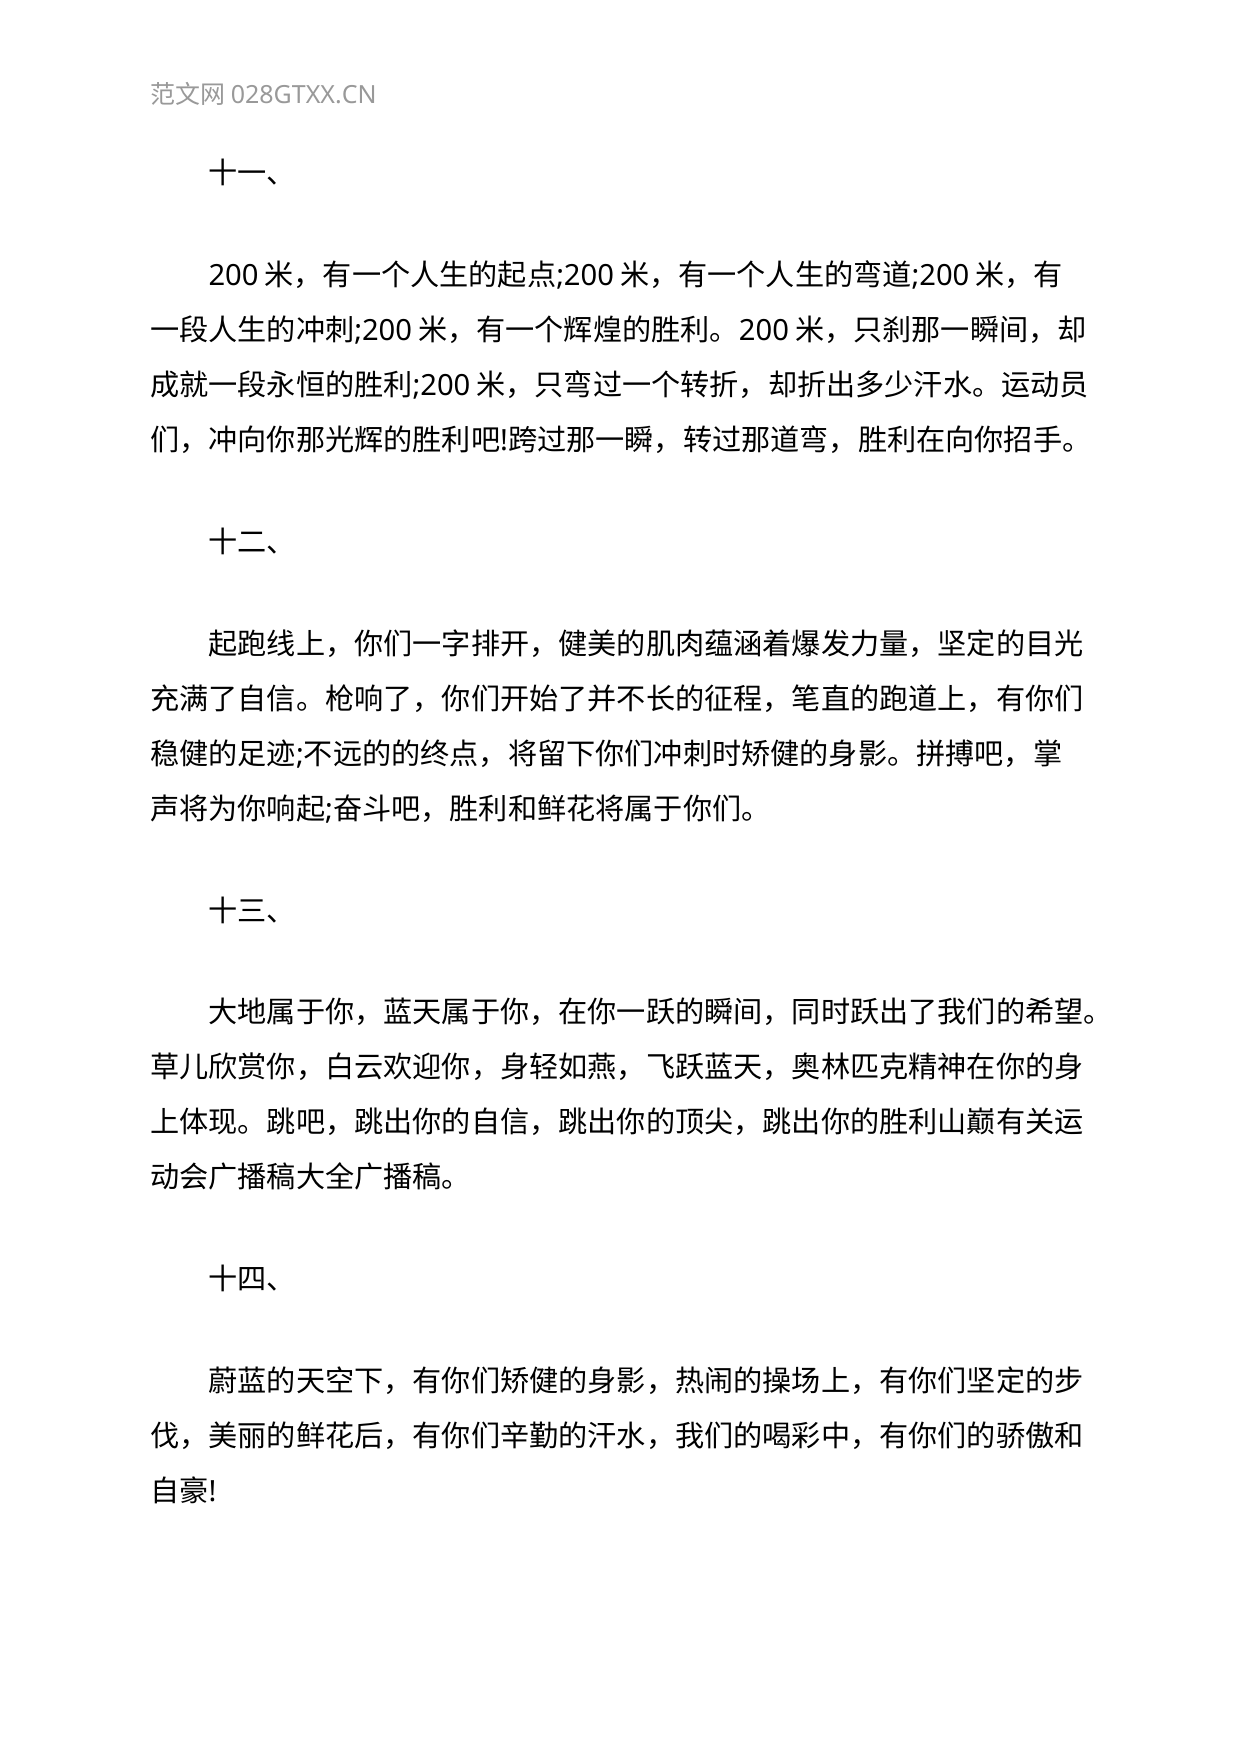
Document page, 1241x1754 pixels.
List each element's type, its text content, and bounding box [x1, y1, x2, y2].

text 十三、 [150, 887, 1090, 929]
text 蔚蓝的天空下，有你们矫健的身影，热闹的操场上，有你们坚定的步伐，美丽的鲜花后，有你们辛勤的汗水，我们的喝彩中，有你们的骄傲和自豪! [150, 1357, 1090, 1509]
text 十四、 [150, 1256, 1090, 1298]
text 十一、 [150, 150, 1090, 192]
text 起跑线上，你们一字排开，健美的肌肉蕴涵着爆发力量，坚定的目光充满了自信。枪响了，你们开始了并不长的征程，笔直的跑道上，有你们稳健的足迹;不远的的终点，将留下你们冲刺时矫健的身影。拼搏吧，掌声将为你响起;奋斗吧，胜利和鲜花将属于你们。 [150, 621, 1090, 828]
text 大地属于你，蓝天属于你，在你一跃的瞬间，同时跃出了我们的希望。草儿欣赏你，白云欢迎你，身轻如燕，飞跃蓝天，奥林匹克精神在你的身上体现。跳吧，跳出你的自信，跳出你的顶尖，跳出你的胜利山巅有关运动会广播稿大全广播稿。 [150, 989, 1090, 1196]
text 200米，有一个人生的起点;200米，有一个人生的弯道;200米，有一段人生的冲刺;200米，有一个辉煌的胜利。200米，只刹那一瞬间，却成就一段永恒的胜利;200米，只弯过一个转折，却折出多少汗水。运动员们，冲向你那光辉的胜利吧!跨过那一瞬，转过那道弯，胜利在向你招手。 [150, 252, 1090, 459]
text 十二、 [150, 519, 1090, 561]
